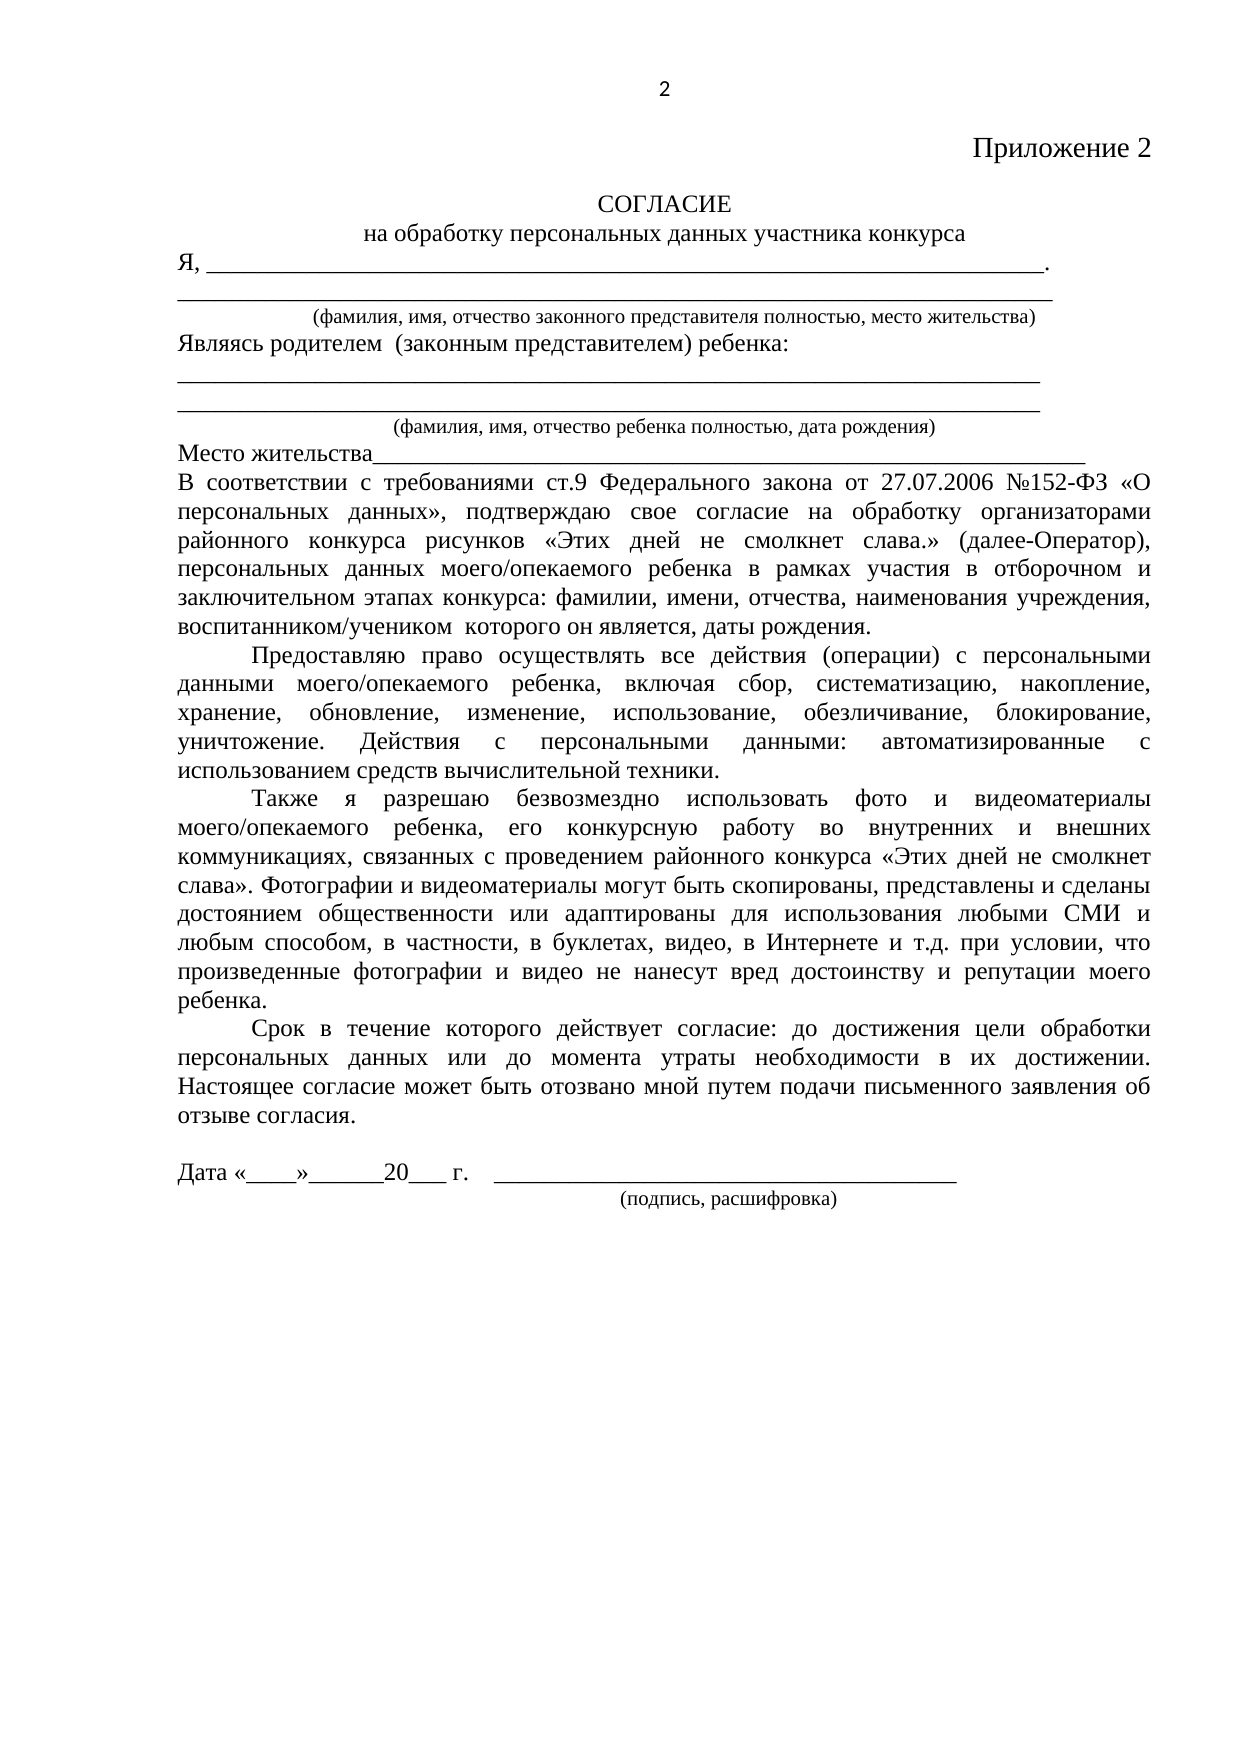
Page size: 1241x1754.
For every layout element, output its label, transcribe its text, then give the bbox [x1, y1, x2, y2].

text В соответствии с требованиями ст.9 Федерального закона от 27.07.2006 №152-ФЗ «О персональных данных», подтверждаю свое согласие на обработку организаторами районного конкурса рисунков «Этих дней не смолкнет слава.» (далее-Оператор), персональных данных моего/опекаемого ребенка в рамках участия в отборочном и заключительном этапах конкурса: фамилии, имени, отчества, наименования учреждения, воспитанником/учеником которого он является, даты рождения. [177, 467, 1152, 640]
text _____________________________________________________________________ [177, 357, 1152, 386]
text СОГЛАСИЕ [177, 189, 1152, 218]
text ______________________________________________________________________ [177, 275, 1152, 304]
text Также я разрешаю безвозмездно использовать фото и видеоматериалы моего/опекаемого ребенка, его конкурсную работу во внутренних и внешних коммуникациях, связанных с проведением районного конкурса «Этих дней не смолкнет слава». Фотографии и видеоматериалы могут быть скопированы, представлены и сделаны достоянием общественности или адаптированы для использования любыми СМИ и любым способом, в частности, в буклетах, видео, в Интернете и т.д. при условии, что произведенные фотографии и видео не нанесут вред достоинству и репутации моего ребенка. [177, 783, 1152, 1013]
text Срок в течение которого действует согласие: до достижения цели обработки персональных данных или до момента утраты необходимости в их достижении. Настоящее согласие может быть отозвано мной путем подачи письменного заявления об отзыве согласия. [177, 1013, 1152, 1128]
text на обработку персональных данных участника конкурса [177, 218, 1152, 247]
text Приложение 2 [177, 130, 1152, 163]
text Предоставляю право осуществлять все действия (операции) с персональными данными моего/опекаемого ребенка, включая сбор, систематизацию, накопление, хранение, обновление, изменение, использование, обезличивание, блокирование, уничтожение. Действия с персональными данными: автоматизированные с использованием средств вычислительной техники. [177, 640, 1152, 783]
text Являясь родителем (законным представителем) ребенка: [177, 328, 1152, 357]
text Место жительства_________________________________________________________ [177, 438, 1152, 467]
text (подпись, расшифровка) [177, 1186, 1152, 1210]
text Дата «____»______20___ г. _____________________________________ [177, 1157, 1152, 1186]
text Я, ___________________________________________________________________. [177, 247, 1152, 275]
text (фамилия, имя, отчество ребенка полностью, дата рождения) [177, 414, 1152, 438]
text (фамилия, имя, отчество законного представителя полностью, место жительства) [177, 304, 1152, 328]
text _____________________________________________________________________ [177, 386, 1152, 414]
